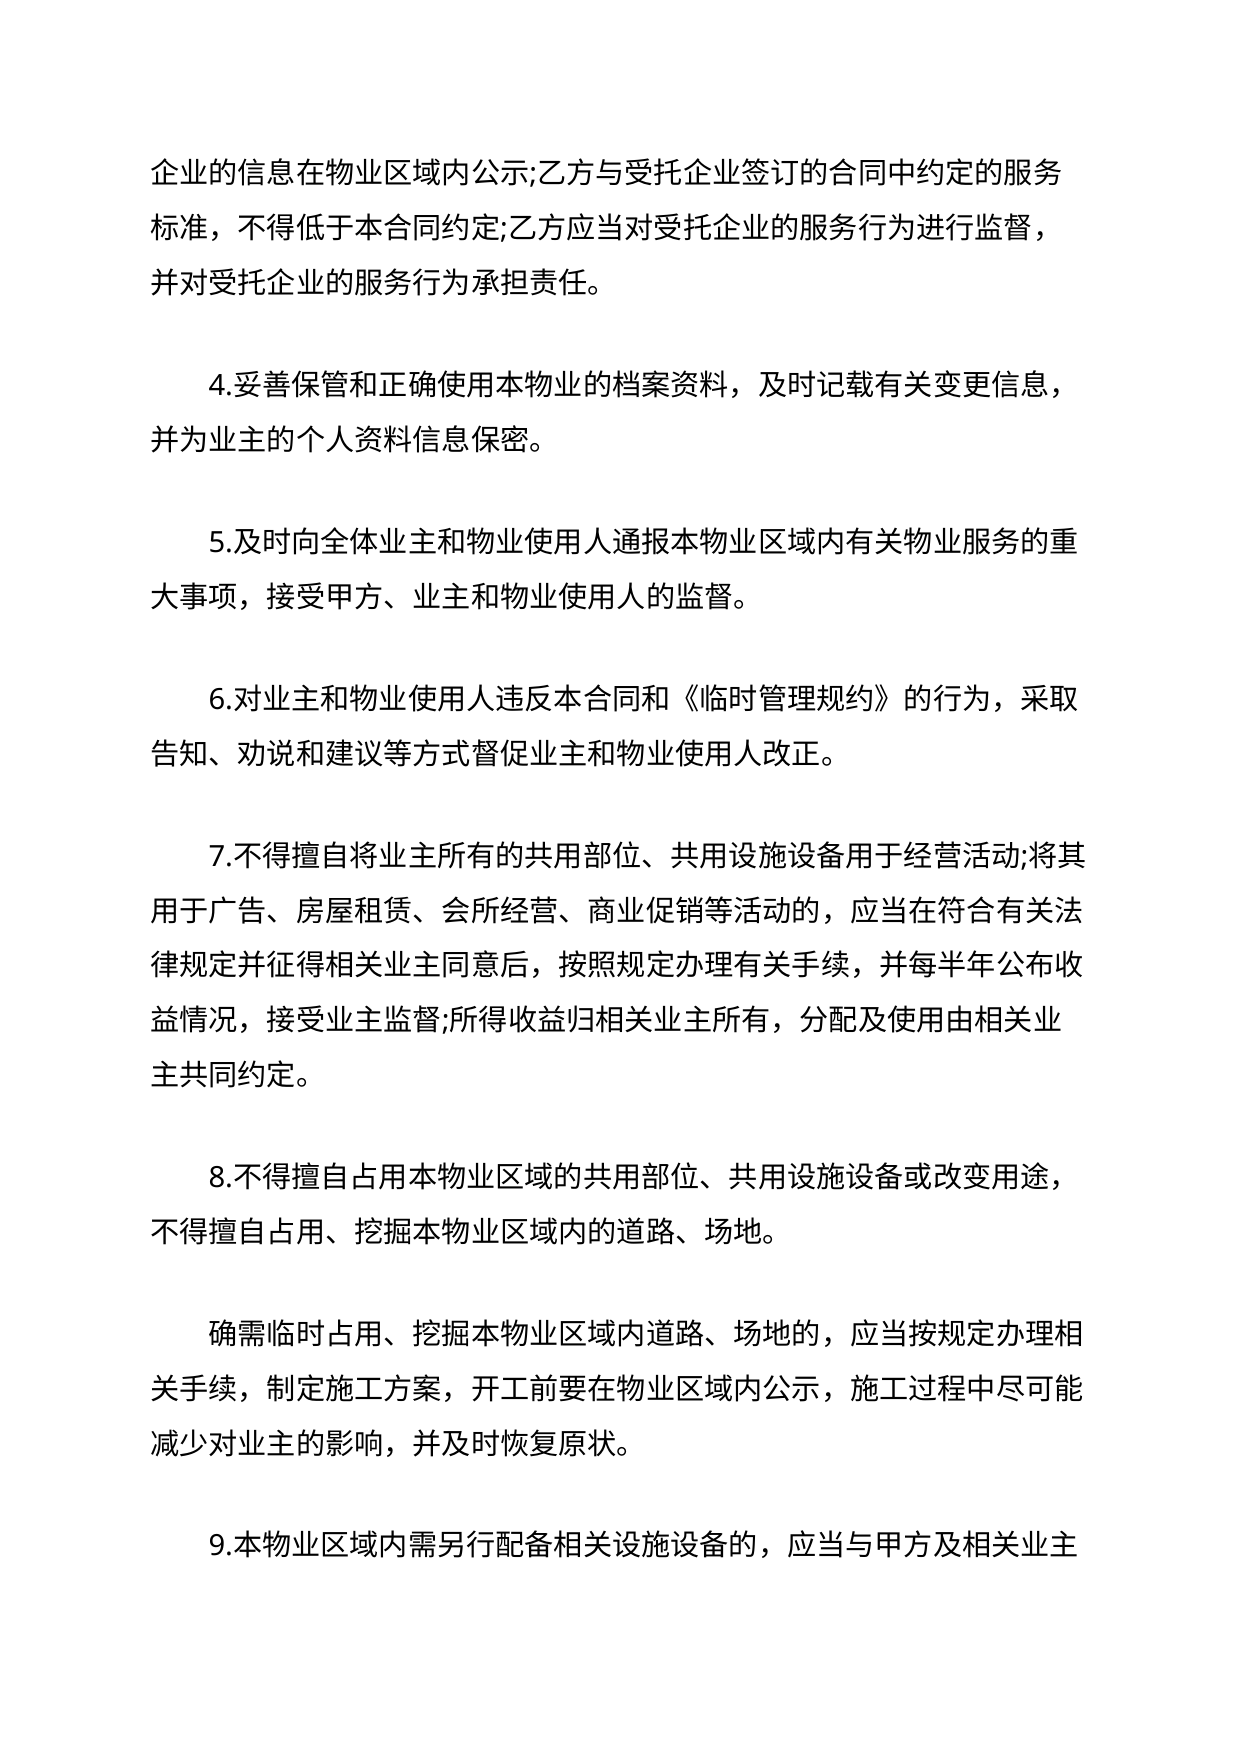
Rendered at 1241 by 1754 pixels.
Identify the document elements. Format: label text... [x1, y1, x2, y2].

text 5.及时向全体业主和物业使用人通报本物业区域内有关物业服务的重大事项，接受甲方、业主和物业使用人的监督。 [150, 518, 1090, 616]
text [150, 1522, 1090, 1564]
text 6.对业主和物业使用人违反本合同和《临时管理规约》的行为，采取告知、劝说和建议等方式督促业主和物业使用人改正。 [150, 675, 1090, 773]
text 7.不得擅自将业主所有的共用部位、共用设施设备用于经营活动;将其用于广告、房屋租赁、会所经营、商业促销等活动的，应当在符合有关法律规定并征得相关业主同意后，按照规定办理有关手续，并每半年公布收益情况，接受业主监督;所得收益归相关业主所有，分配及使用由相关业主共同约定。 [150, 832, 1090, 1094]
text 8.不得擅自占用本物业区域的共用部位、共用设施设备或改变用途，不得擅自占用、挖掘本物业区域内的道路、场地。 [150, 1154, 1090, 1251]
text 4.妥善保管和正确使用本物业的档案资料，及时记载有关变更信息，并为业主的个人资料信息保密。 [150, 362, 1090, 459]
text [150, 150, 1090, 302]
text 确需临时占用、挖掘本物业区域内道路、场地的，应当按规定办理相关手续，制定施工方案，开工前要在物业区域内公示，施工过程中尽可能减少对业主的影响，并及时恢复原状。 [150, 1310, 1090, 1462]
